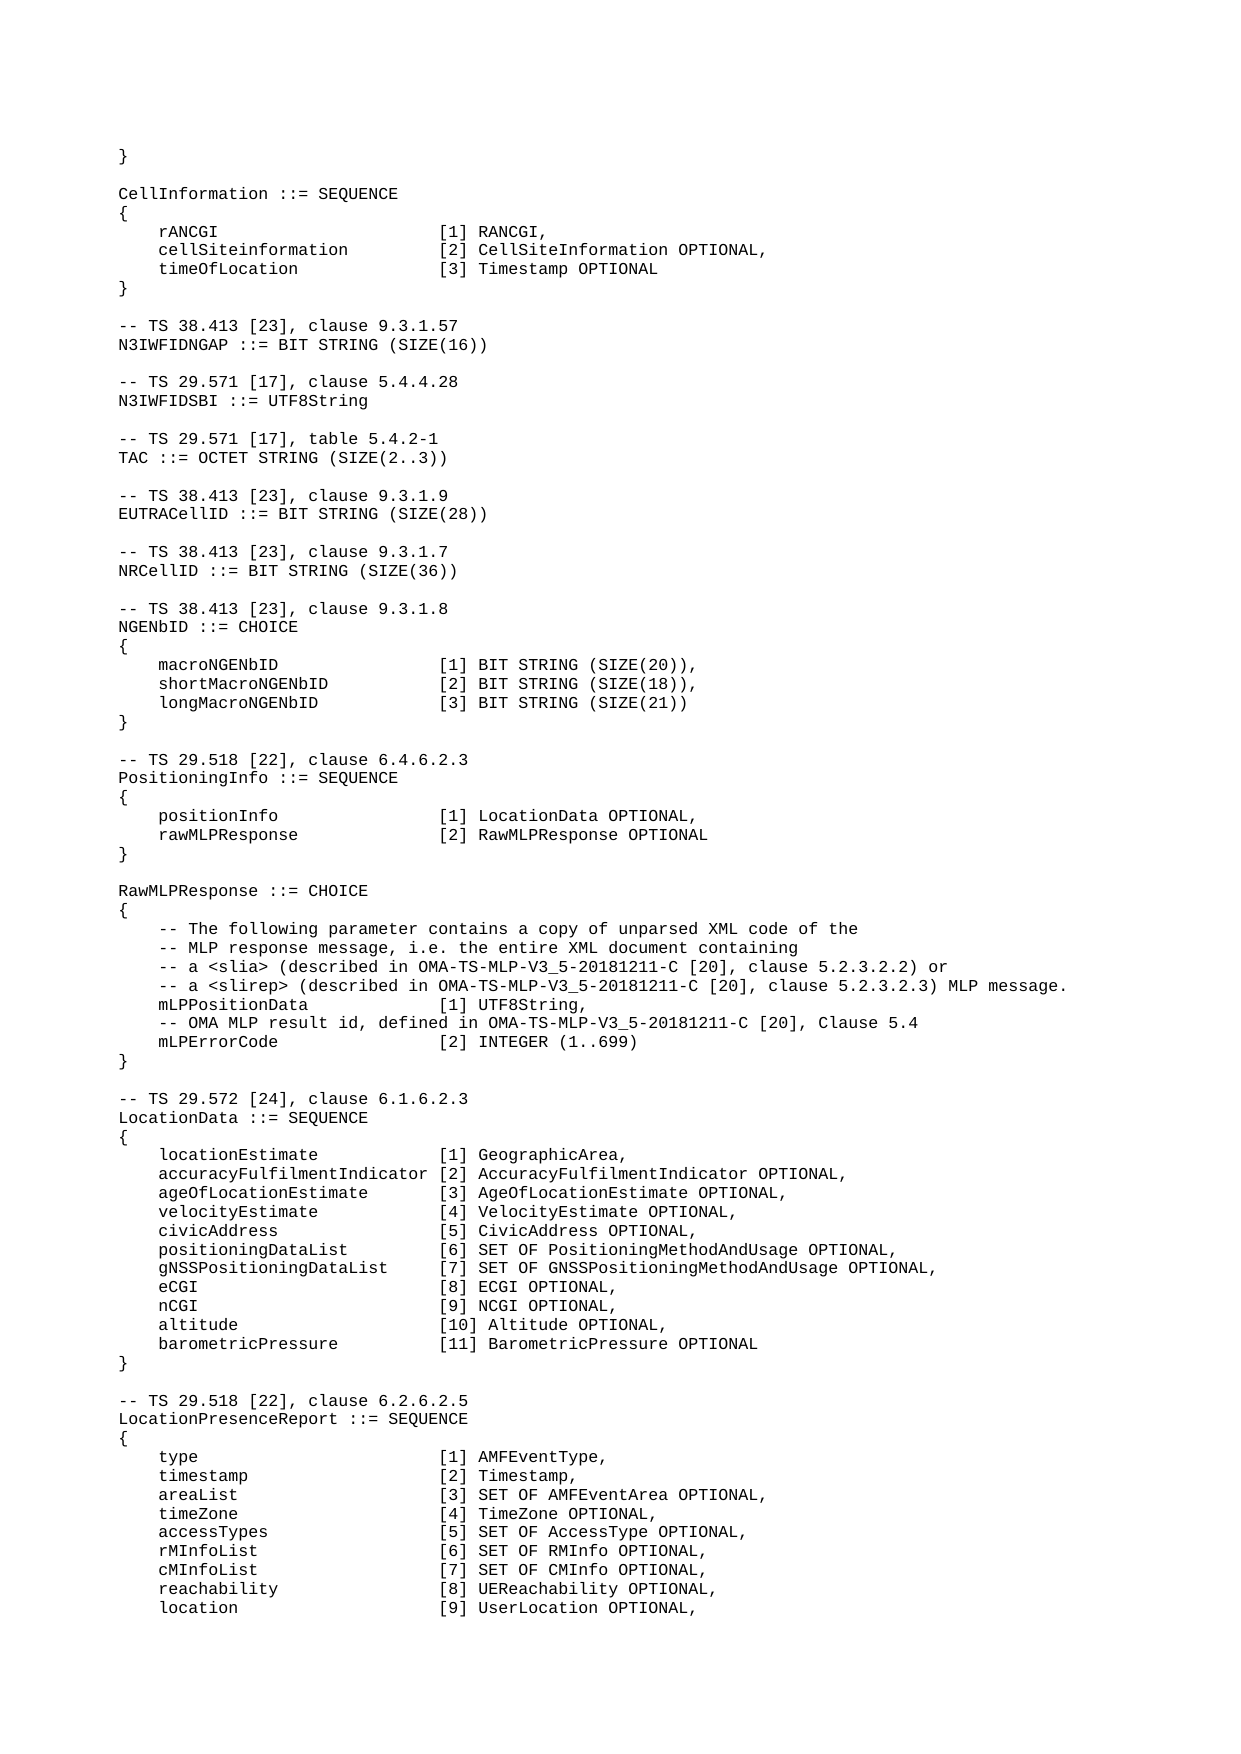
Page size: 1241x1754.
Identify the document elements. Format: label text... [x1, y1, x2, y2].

text NRCellID ::= BIT STRING (SIZE(36)) [118, 562, 1122, 581]
text N3IWFIDSBI ::= UTF8String [118, 393, 1122, 412]
text eCGI [8] ECGI OPTIONAL, [118, 1279, 1122, 1298]
text -- TS 29.571 [17], table 5.4.2-1 [118, 431, 1122, 449]
text shortMacroNGENbID [2] BIT STRING (SIZE(18)), [118, 676, 1122, 694]
text -- TS 38.413 [23], clause 9.3.1.9 [118, 487, 1122, 506]
text { [118, 789, 1122, 808]
text longMacroNGENbID [3] BIT STRING (SIZE(21)) [118, 694, 1122, 713]
text positionInfo [1] LocationData OPTIONAL, [118, 808, 1122, 826]
text altitude [10] Altitude OPTIONAL, [118, 1317, 1122, 1336]
text timeZone [4] TimeZone OPTIONAL, [118, 1505, 1122, 1524]
text TAC ::= OCTET STRING (SIZE(2..3)) [118, 449, 1122, 468]
text mLPErrorCode [2] INTEGER (1..699) [118, 1034, 1122, 1053]
text -- a <slirep> (described in OMA-TS-MLP-V3_5-20181211-C [20], clause 5.2.3.2.3) MLP message. [118, 977, 1122, 996]
text N3IWFIDNGAP ::= BIT STRING (SIZE(16)) [118, 336, 1122, 355]
text positioningDataList [6] SET OF PositioningMethodAndUsage OPTIONAL, [118, 1241, 1122, 1260]
text -- TS 38.413 [23], clause 9.3.1.57 [118, 317, 1122, 336]
text rANCGI [1] RANCGI, [118, 223, 1122, 242]
text timestamp [2] Timestamp, [118, 1467, 1122, 1486]
text } [118, 713, 1122, 732]
text location [9] UserLocation OPTIONAL, [118, 1599, 1122, 1618]
text gNSSPositioningDataList [7] SET OF GNSSPositioningMethodAndUsage OPTIONAL, [118, 1260, 1122, 1279]
text } [118, 280, 1122, 298]
text timeOfLocation [3] Timestamp OPTIONAL [118, 261, 1122, 280]
text -- TS 29.571 [17], clause 5.4.4.28 [118, 374, 1122, 393]
text accessTypes [5] SET OF AccessType OPTIONAL, [118, 1524, 1122, 1543]
text { [118, 638, 1122, 657]
text -- TS 38.413 [23], clause 9.3.1.8 [118, 600, 1122, 619]
text areaList [3] SET OF AMFEventArea OPTIONAL, [118, 1486, 1122, 1505]
text rawMLPResponse [2] RawMLPResponse OPTIONAL [118, 826, 1122, 845]
text -- The following parameter contains a copy of unparsed XML code of the [118, 921, 1122, 939]
text cMInfoList [7] SET OF CMInfo OPTIONAL, [118, 1562, 1122, 1581]
text -- MLP response message, i.e. the entire XML document containing [118, 939, 1122, 958]
text { [118, 204, 1122, 223]
text } [118, 845, 1122, 864]
text -- TS 29.518 [22], clause 6.4.6.2.3 [118, 751, 1122, 770]
text locationEstimate [1] GeographicArea, [118, 1147, 1122, 1166]
text NGENbID ::= CHOICE [118, 619, 1122, 638]
text { [118, 1128, 1122, 1147]
text velocityEstimate [4] VelocityEstimate OPTIONAL, [118, 1203, 1122, 1222]
text LocationData ::= SEQUENCE [118, 1109, 1122, 1128]
text } [118, 1354, 1122, 1373]
text { [118, 1430, 1122, 1449]
text ageOfLocationEstimate [3] AgeOfLocationEstimate OPTIONAL, [118, 1185, 1122, 1203]
text } [118, 1053, 1122, 1072]
text mLPPositionData [1] UTF8String, [118, 996, 1122, 1015]
text accuracyFulfilmentIndicator [2] AccuracyFulfilmentIndicator OPTIONAL, [118, 1166, 1122, 1185]
text EUTRACellID ::= BIT STRING (SIZE(28)) [118, 506, 1122, 525]
text barometricPressure [11] BarometricPressure OPTIONAL [118, 1336, 1122, 1354]
text RawMLPResponse ::= CHOICE [118, 883, 1122, 902]
text } [118, 148, 1122, 167]
text civicAddress [5] CivicAddress OPTIONAL, [118, 1222, 1122, 1241]
text { [118, 902, 1122, 921]
text nCGI [9] NCGI OPTIONAL, [118, 1298, 1122, 1317]
text macroNGENbID [1] BIT STRING (SIZE(20)), [118, 657, 1122, 676]
text -- a <slia> (described in OMA-TS-MLP-V3_5-20181211-C [20], clause 5.2.3.2.2) or [118, 958, 1122, 977]
text PositioningInfo ::= SEQUENCE [118, 770, 1122, 789]
text -- TS 29.572 [24], clause 6.1.6.2.3 [118, 1090, 1122, 1109]
text CellInformation ::= SEQUENCE [118, 185, 1122, 204]
text -- TS 29.518 [22], clause 6.2.6.2.5 [118, 1392, 1122, 1411]
text -- OMA MLP result id, defined in OMA-TS-MLP-V3_5-20181211-C [20], Clause 5.4 [118, 1015, 1122, 1034]
text reachability [8] UEReachability OPTIONAL, [118, 1581, 1122, 1599]
text cellSiteinformation [2] CellSiteInformation OPTIONAL, [118, 242, 1122, 261]
text LocationPresenceReport ::= SEQUENCE [118, 1411, 1122, 1430]
text type [1] AMFEventType, [118, 1449, 1122, 1467]
text rMInfoList [6] SET OF RMInfo OPTIONAL, [118, 1543, 1122, 1562]
text -- TS 38.413 [23], clause 9.3.1.7 [118, 544, 1122, 562]
